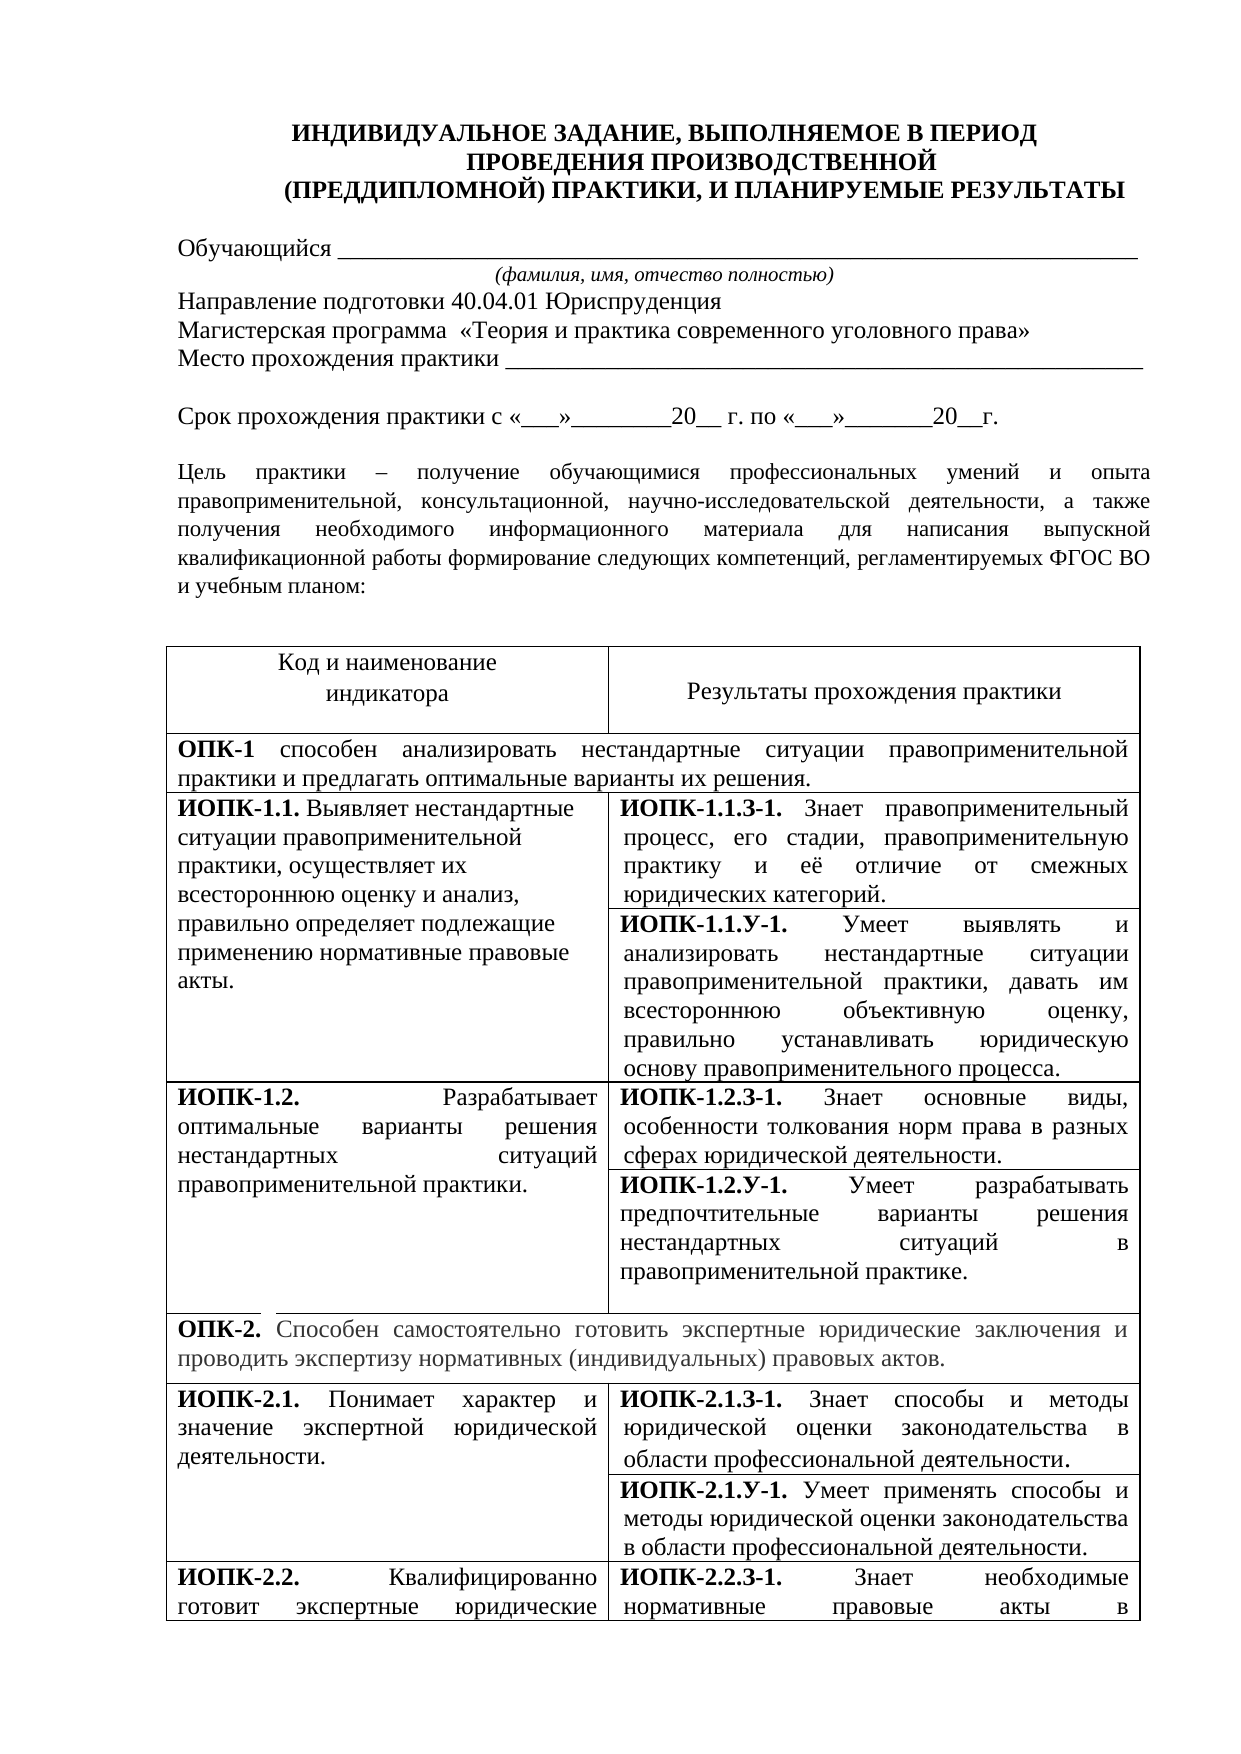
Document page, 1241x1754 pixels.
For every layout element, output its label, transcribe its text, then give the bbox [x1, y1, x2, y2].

text (фамилия, имя, отчество полностью) [177, 262, 1152, 286]
text (преддипломной) практики, и планируемые результаты [177, 176, 1152, 204]
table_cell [609, 1562, 1139, 1619]
table_cell ОПК-2. Способен самостоятельно готовить экспертные юридические заключения и проводить экспертизу нормативных (индивидуальных) правовых актов. [167, 1314, 1139, 1383]
text ИНДИВИДУАЛЬНОЕ ЗАДАНИЕ, ВЫПОЛНЯЕМОЕ В ПЕРИОД [177, 118, 1152, 147]
table_header Код и наименование индикатора [167, 647, 608, 733]
table_cell ИОПК-1.2.У-1. Умеет разрабатывать предпочтительные варианты решения нестандартных ситуаций в правоприменительной практике. [609, 1170, 1139, 1313]
table_cell ИОПК-2.1.З-1. Знает способы и методы юридической оценки законодательства в области профессиональной деятельности. [609, 1384, 1139, 1474]
text Срок прохождения практики с «___»________20__ г. по «___»_______20__г. [177, 401, 1152, 430]
table_cell ИОПК-2.1.У-1. Умеет применять способы и методы юридической оценки законодательства в области профессиональной деятельности. [609, 1475, 1139, 1561]
text Направление подготовки 40.04.01 Юриспруденция [177, 286, 1152, 315]
table_cell ИОПК-1.2.З-1. Знает основные виды, особенности толкования норм права в разных сферах юридической деятельности. [609, 1083, 1139, 1169]
text Обучающийся ________________________________________________________________ [177, 233, 1152, 262]
table_cell ИОПК-1.2. Разрабатывает оптимальные варианты решения нестандартных ситуаций правоприменительной практики. [167, 1083, 608, 1313]
table_header Результаты прохождения практики [609, 647, 1139, 733]
text Цель практики – получение обучающимися профессиональных умений и опыта правоприменительной, консультационной, научно-исследовательской деятельности, а также получения необходимого информационного материала для написания выпускной квалификационной работы формирование следующих компетенций, регламентируемых ФГОС ВО и учебным планом: [177, 458, 1152, 598]
table_cell ИОПК-2.1. Понимает характер и значение экспертной юридической деятельности. [167, 1384, 608, 1561]
table_cell ОПК-1 способен анализировать нестандартные ситуации правоприменительной практики и предлагать оптимальные варианты их решения. [167, 734, 1139, 792]
text Магистерская программа «Теория и практика современного уголовного права» [177, 315, 1152, 343]
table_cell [167, 1562, 608, 1619]
text Место прохождения практики ___________________________________________________ [177, 343, 1152, 372]
table_cell ИОПК-1.1.У-1. Умеет выявлять и анализировать нестандартные ситуации правоприменительной практики, давать им всестороннюю объективную оценку, правильно устанавливать юридическую основу правоприменительного процесса. [609, 909, 1139, 1081]
text ПРОВЕДЕНИЯ производственной [177, 147, 1152, 176]
table_cell ИОПК-1.1.З-1. Знает правоприменительный процесс, его стадии, правоприменительную практику и её отличие от смежных юридических категорий. [609, 793, 1139, 908]
table_cell ИОПК-1.1. Выявляет нестандартные ситуации правоприменительной практики, осуществляет их всестороннюю оценку и анализ, правильно определяет подлежащие применению нормативные правовые акты. [167, 793, 608, 1081]
